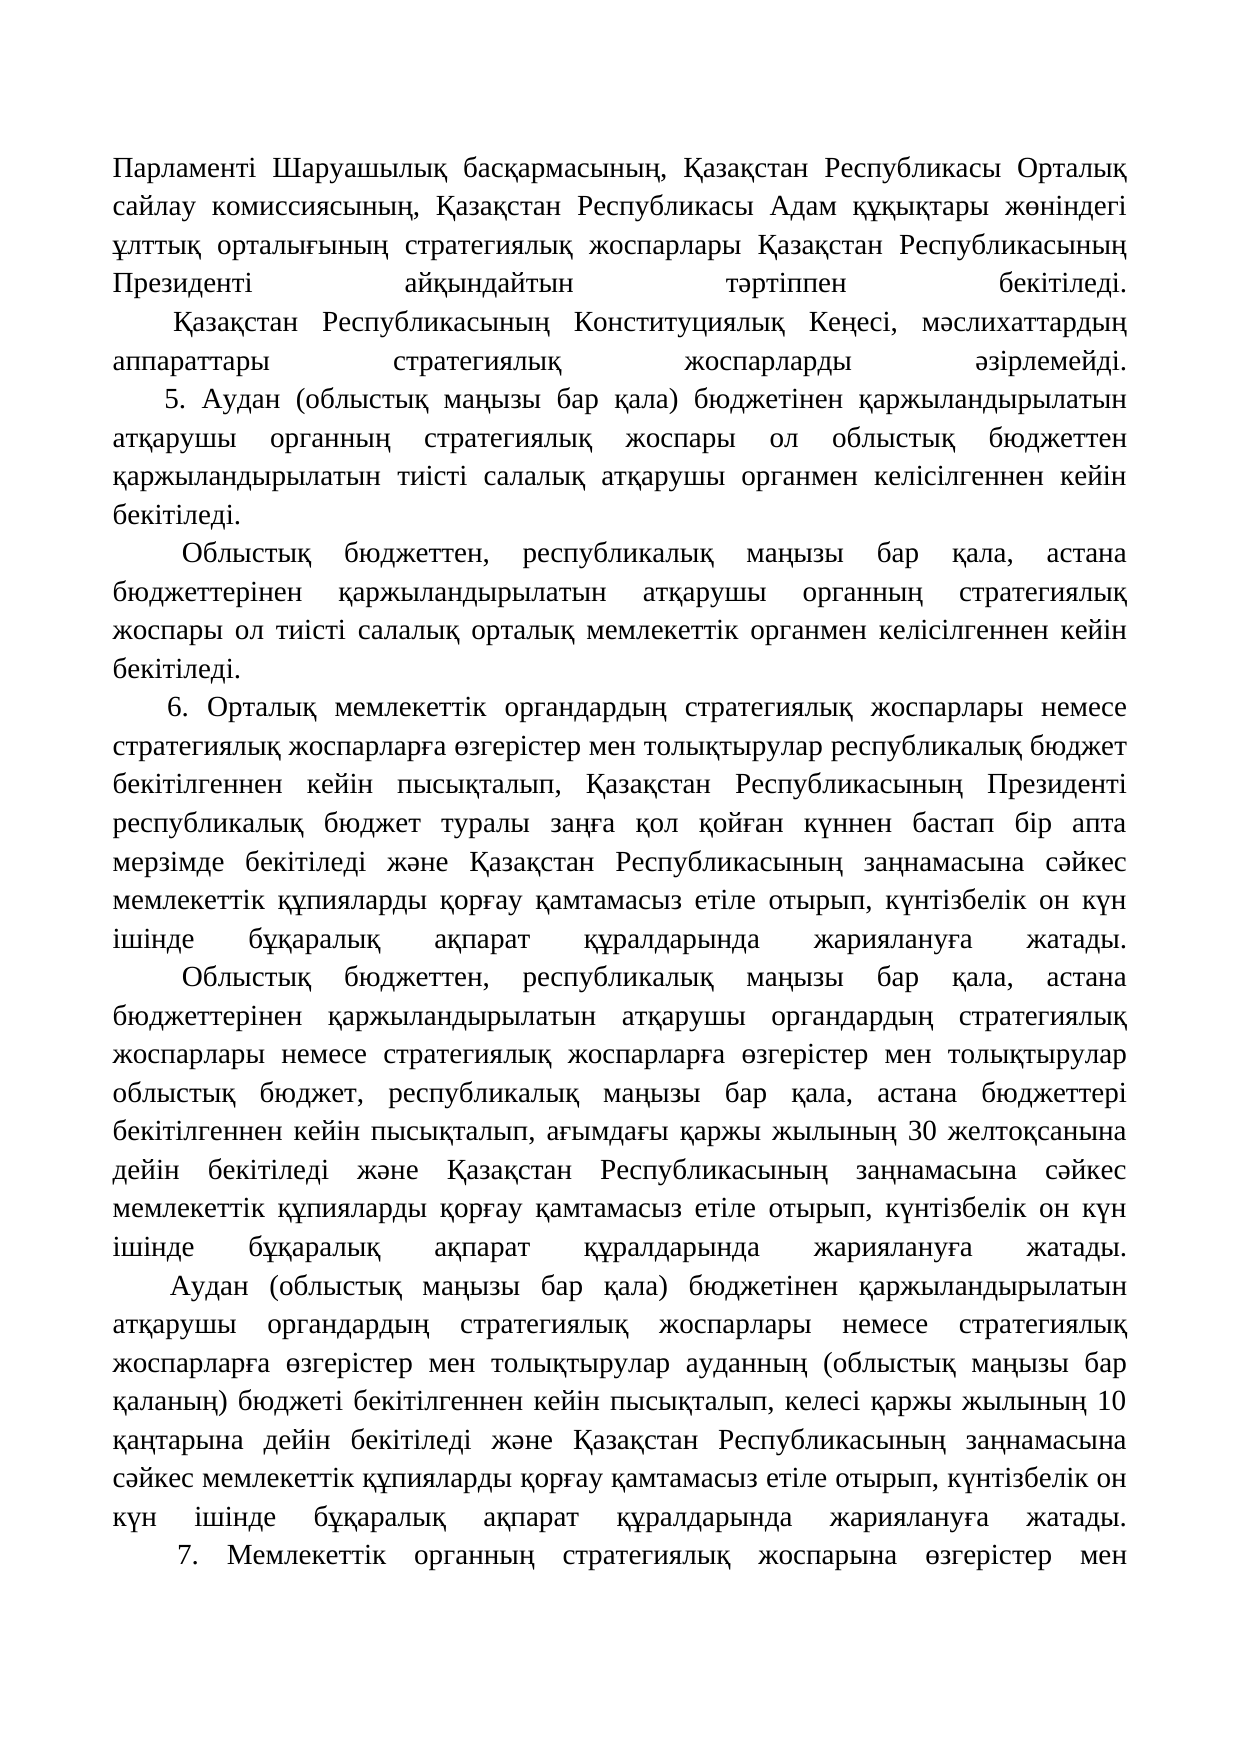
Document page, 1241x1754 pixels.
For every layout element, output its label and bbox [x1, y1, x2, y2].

text [112, 150, 1128, 1571]
